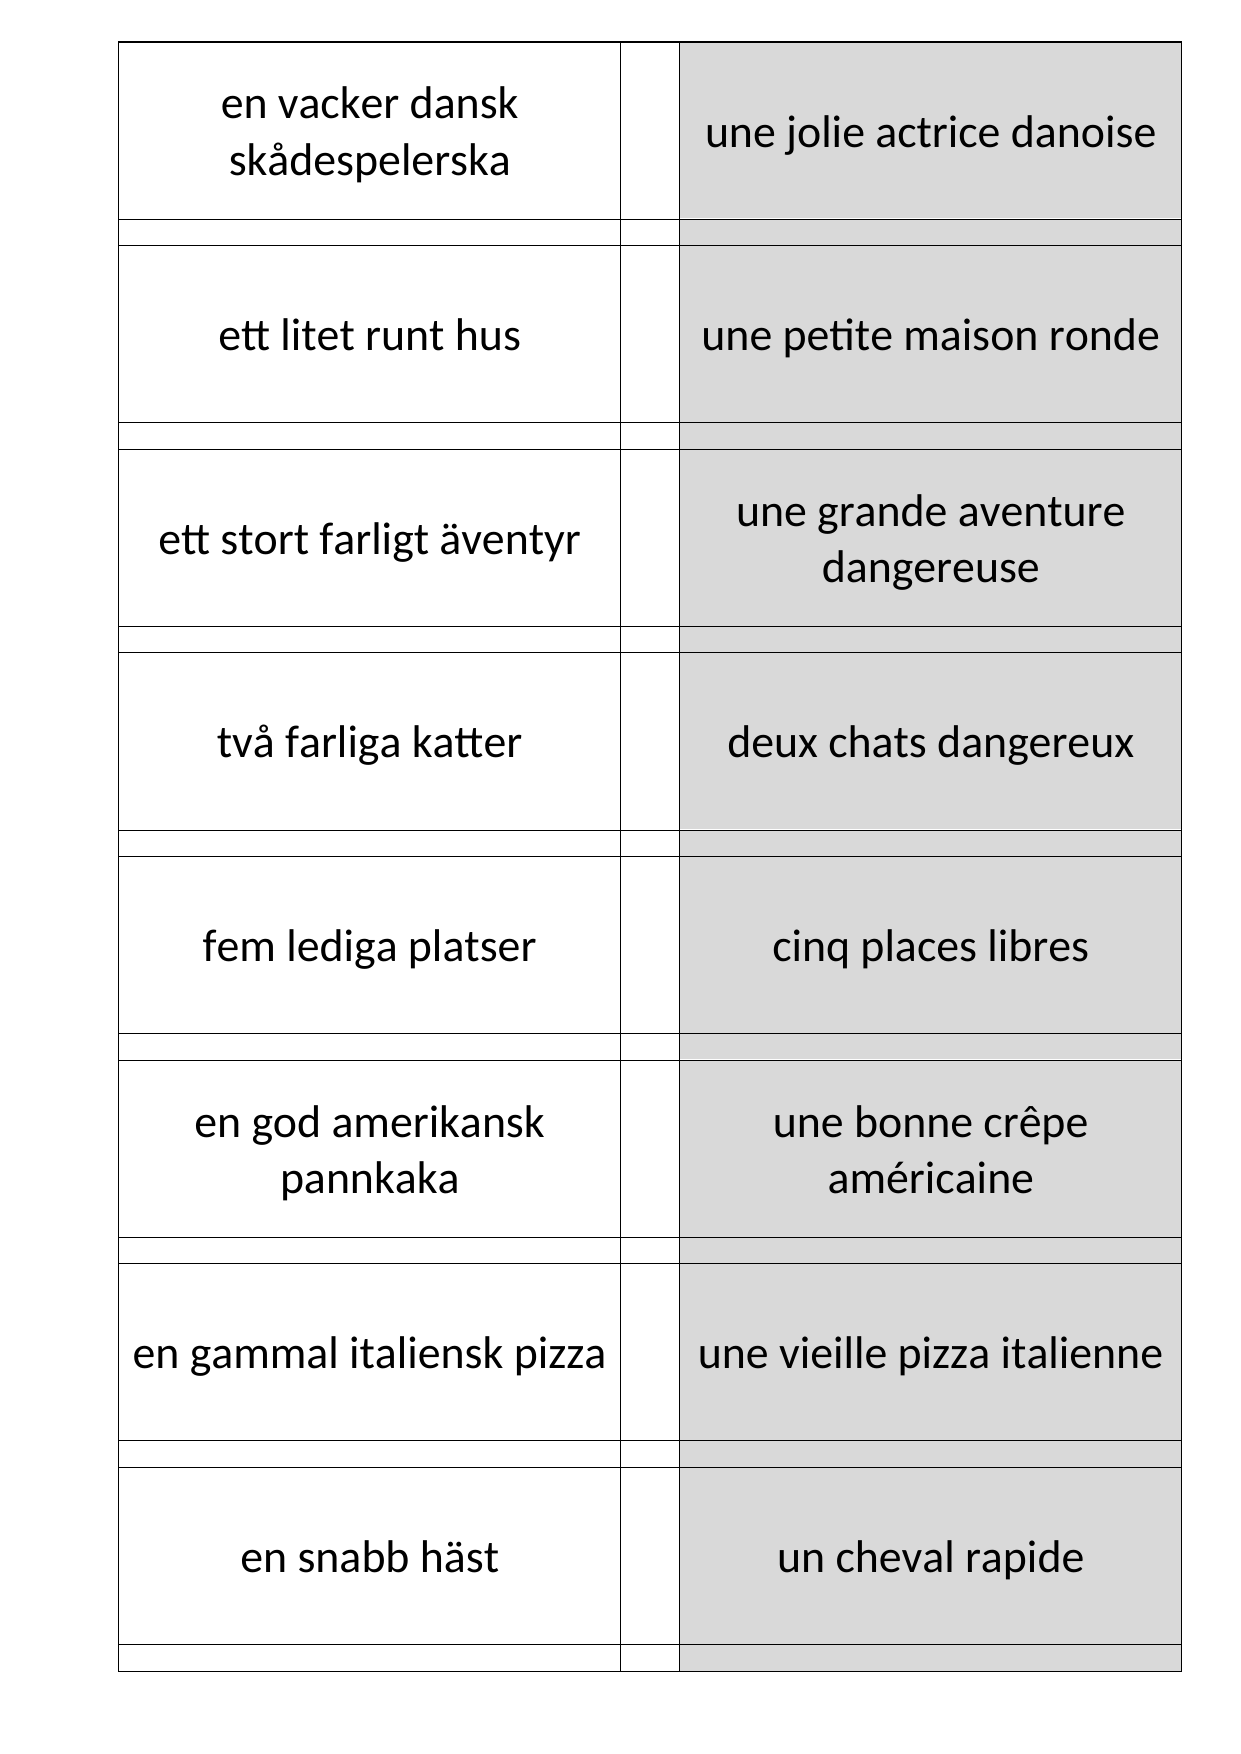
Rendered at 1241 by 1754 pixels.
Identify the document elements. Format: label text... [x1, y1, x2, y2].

table_cell [680, 831, 1181, 856]
table_cell ett stort farligt äventyr [119, 450, 620, 626]
table_cell [621, 627, 679, 652]
table_cell [119, 220, 620, 245]
table_cell une bonne crêpe américaine [680, 1061, 1181, 1237]
table_cell [680, 1034, 1181, 1059]
table_cell [680, 1441, 1181, 1467]
table_cell [621, 1468, 679, 1644]
table_cell [621, 43, 679, 218]
table_cell [680, 627, 1181, 652]
table_cell [119, 423, 620, 449]
table_cell [621, 246, 679, 422]
table_cell fem lediga platser [119, 857, 620, 1033]
table_cell [119, 1034, 620, 1059]
table_cell ett litet runt hus [119, 246, 620, 422]
table_cell deux chats dangereux [680, 653, 1181, 829]
table_cell en vacker dansk skådespelerska [119, 43, 620, 218]
table_cell [621, 1441, 679, 1467]
table_cell en snabb häst [119, 1468, 620, 1644]
table_cell [621, 220, 679, 245]
table_cell [680, 423, 1181, 449]
table_cell [119, 1441, 620, 1467]
table_cell cinq places libres [680, 857, 1181, 1033]
table_cell [119, 1238, 620, 1263]
table_cell [621, 831, 679, 856]
table_cell [621, 857, 679, 1033]
table_cell en gammal italiensk pizza [119, 1264, 620, 1440]
table_cell une grande aventure dangereuse [680, 450, 1181, 626]
table_cell [119, 831, 620, 856]
table_cell [621, 1238, 679, 1263]
table_cell [621, 653, 679, 829]
table_cell [680, 220, 1181, 245]
table_cell une jolie actrice danoise [680, 43, 1181, 218]
table_cell [680, 1238, 1181, 1263]
table_cell [621, 1034, 679, 1059]
table_cell une vieille pizza italienne [680, 1264, 1181, 1440]
table_cell une petite maison ronde [680, 246, 1181, 422]
table_cell [119, 627, 620, 652]
table_cell [621, 1061, 679, 1237]
table_cell [680, 1645, 1181, 1671]
table_cell [621, 450, 679, 626]
table_cell [119, 1645, 620, 1671]
table_cell un cheval rapide [680, 1468, 1181, 1644]
table_cell [621, 1264, 679, 1440]
table_cell [621, 1645, 679, 1671]
table_cell [621, 423, 679, 449]
table_cell två farliga katter [119, 653, 620, 829]
table_cell en god amerikansk pannkaka [119, 1061, 620, 1237]
